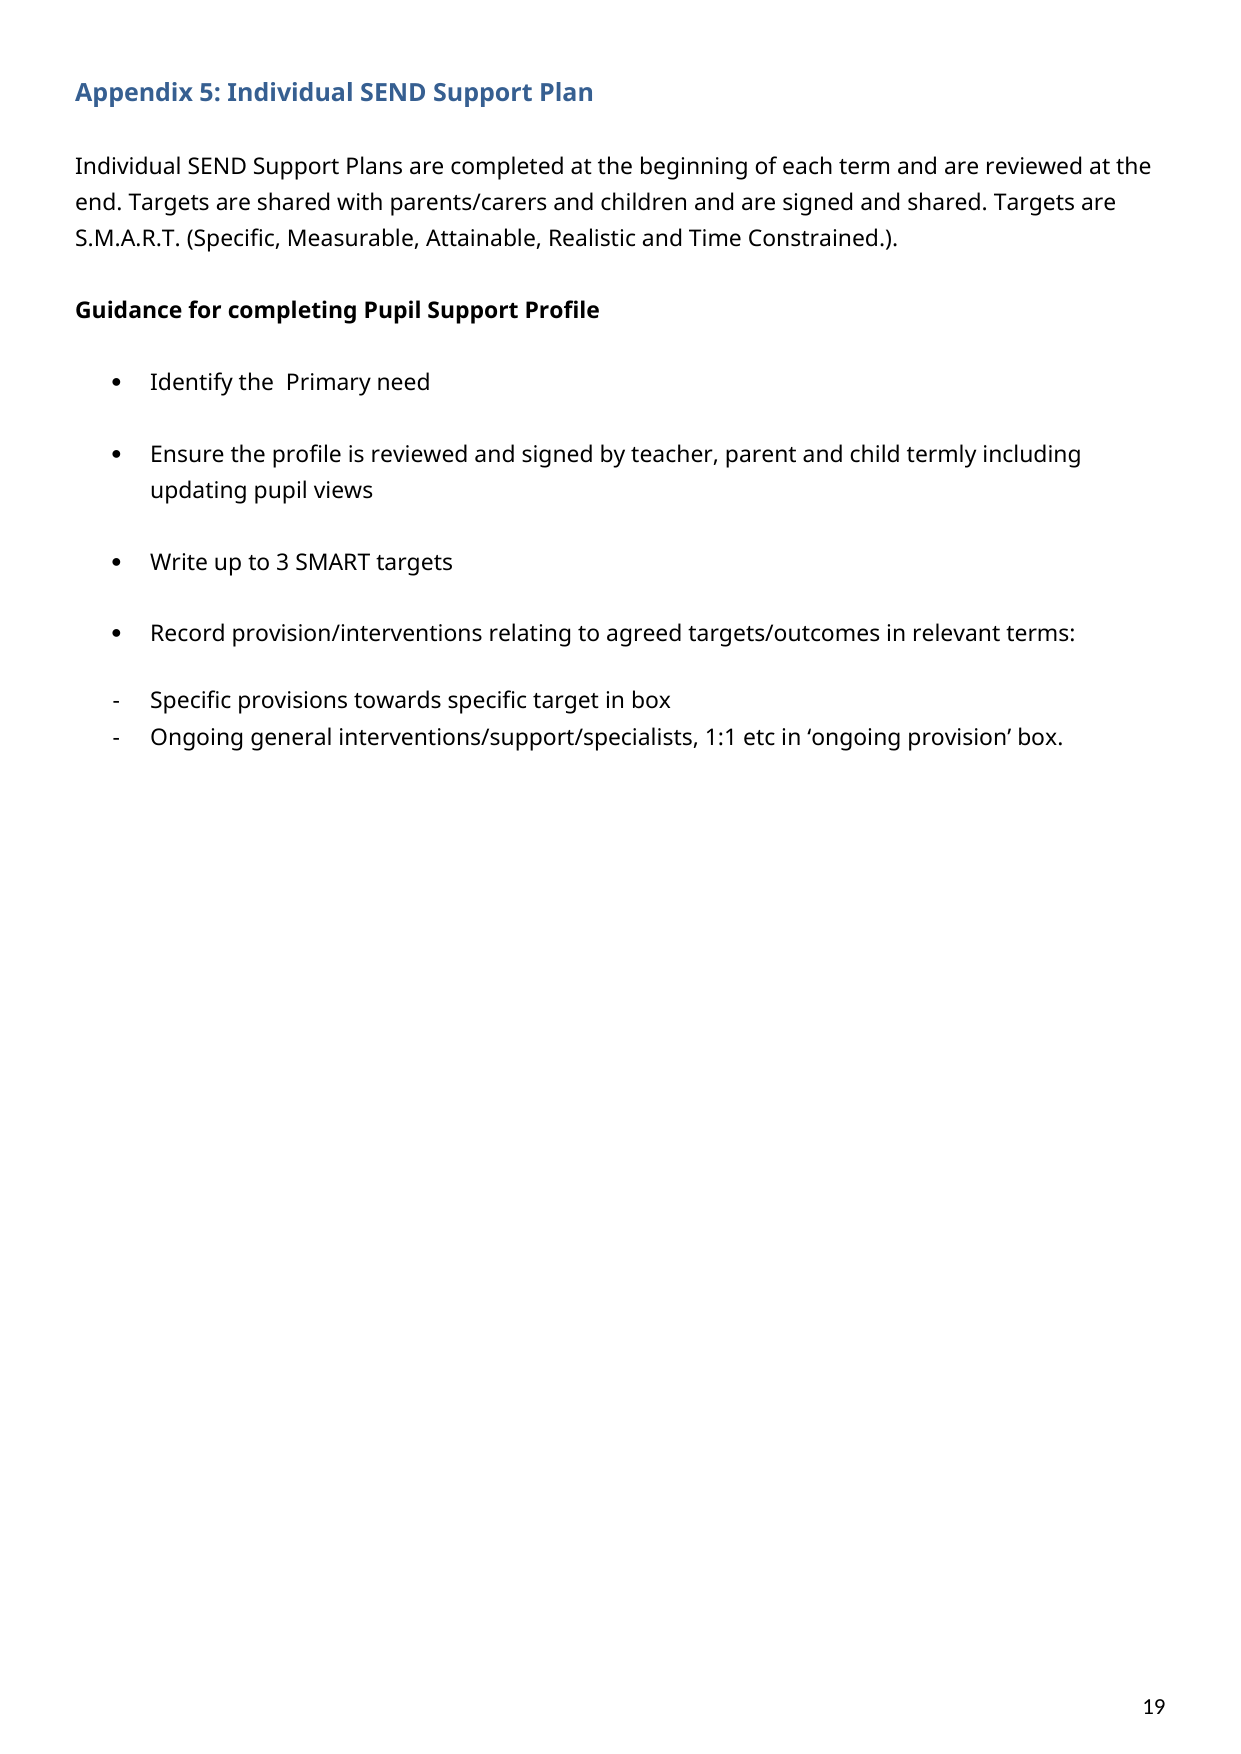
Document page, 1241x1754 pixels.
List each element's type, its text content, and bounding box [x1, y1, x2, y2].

list Identify the Primary need [112, 366, 1165, 397]
text Guidance for completing Pupil Support Profile [75, 294, 1165, 325]
list Ensure the profile is reviewed and signed by teacher, parent and child termly including updating pupil views [112, 438, 1165, 505]
list Write up to 3 SMART targets [112, 545, 1165, 577]
text Individual SEND Support Plans are completed at the beginning of each term and are reviewed at the end. Targets are shared with parents/carers and children and are signed and shared. Targets are S.M.A.R.T. (Specific, Measurable, Attainable, Realistic and Time Constrained.). [75, 150, 1165, 253]
text Appendix 5: Individual SEND Support Plan [75, 75, 1165, 109]
list Specific provisions towards specific target in box [112, 684, 1165, 716]
list Ongoing general interventions/support/specialists, 1:1 etc in ‘ongoing provision’ box. [112, 720, 1165, 752]
list Record provision/interventions relating to agreed targets/outcomes in relevant terms: [112, 617, 1165, 648]
